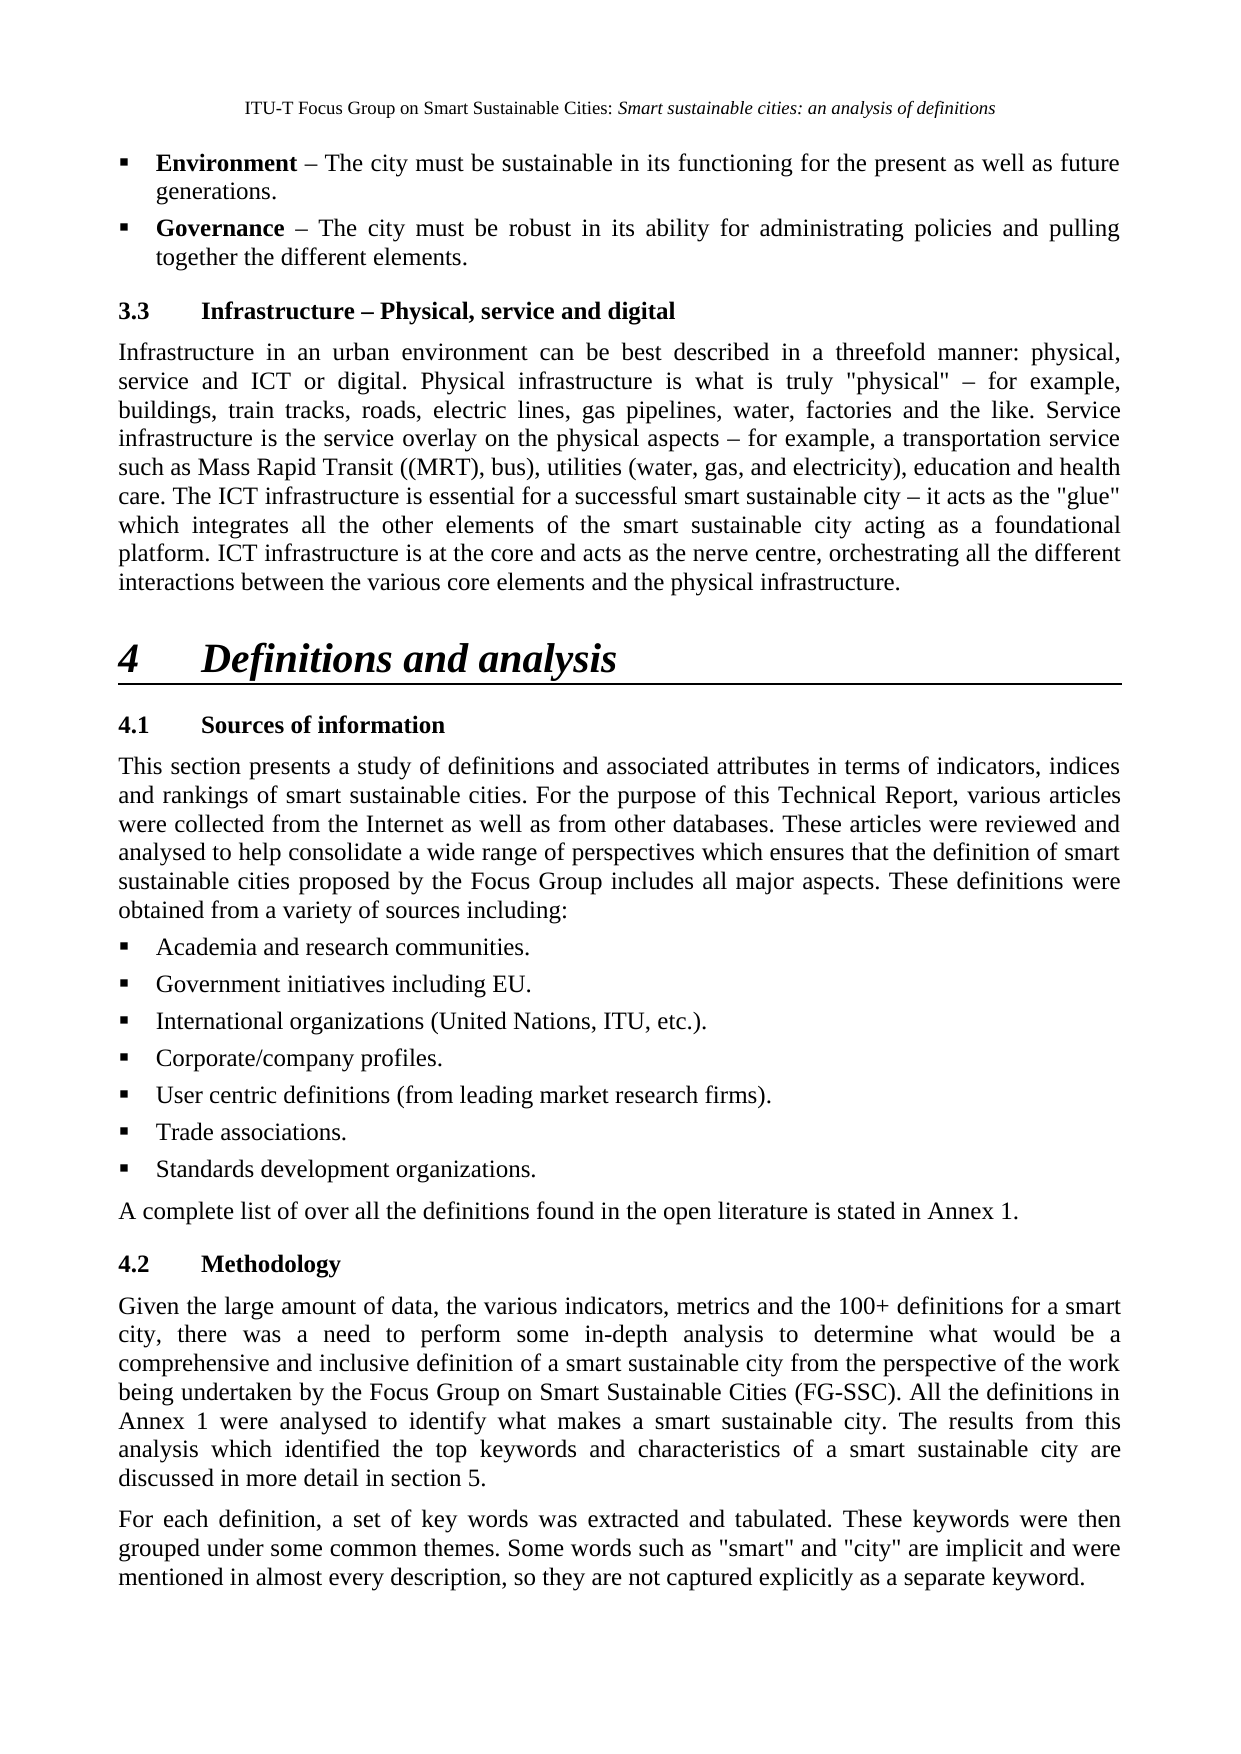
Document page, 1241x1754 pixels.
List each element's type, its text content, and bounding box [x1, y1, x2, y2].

text Environment – The city must be sustainable in its functioning for the present as well as future generations. [118, 148, 1122, 205]
subtitle 4.2 Methodology [118, 1249, 1122, 1278]
subtitle 4 Definitions and analysis [118, 633, 1122, 683]
text For each definition, a set of key words was extracted and tabulated. These keywords were then grouped under some common themes. Some words such as "smart" and "city" are implicit and were mentioned in almost every description, so they are not captured explicitly as a separate keyword. [118, 1504, 1122, 1591]
text Infrastructure in an urban environment can be best described in a threefold manner: physical, service and ICT or digital. Physical infrastructure is what is truly "physical" – for example, buildings, train tracks, roads, electric lines, gas pipelines, water, factories and the like. Service infrastructure is the service overlay on the physical aspects – for example, a transportation service such as Mass Rapid Transit ((MRT), bus), utilities (water, gas, and electricity), education and health care. The ICT infrastructure is essential for a successful smart sustainable city – it acts as the "glue" which integrates all the other elements of the smart sustainable city acting as a foundational platform. ICT infrastructure is at the core and acts as the nerve centre, orchestrating all the different interactions between the various core elements and the physical infrastructure. [118, 337, 1122, 596]
text User centric definitions (from leading market research firms). [118, 1080, 1122, 1109]
text International organizations (United Nations, ITU, etc.). [118, 1006, 1122, 1035]
text Given the large amount of data, the various indicators, metrics and the 100+ definitions for a smart city, there was a need to perform some in-depth analysis to determine what would be a comprehensive and inclusive definition of a smart sustainable city from the perspective of the work being undertaken by the Focus Group on Smart Sustainable Cities (FG-SSC). All the definitions in Annex 1 were analysed to identify what makes a smart sustainable city. The results from this analysis which identified the top keywords and characteristics of a smart sustainable city are discussed in more detail in section 5. [118, 1291, 1122, 1492]
text A complete list of over all the definitions found in the open literature is stated in Annex 1. [118, 1196, 1122, 1224]
text This section presents a study of definitions and associated attributes in terms of indicators, indices and rankings of smart sustainable cities. For the purpose of this Technical Report, various articles were collected from the Internet as well as from other databases. These articles were reviewed and analysed to help consolidate a wide range of perspectives which ensures that the definition of smart sustainable cities proposed by the Focus Group includes all major aspects. These definitions were obtained from a variety of sources including: [118, 751, 1122, 924]
subtitle 4.1 Sources of information [118, 710, 1122, 739]
text Corporate/company profiles. [118, 1043, 1122, 1072]
text Trade associations. [118, 1117, 1122, 1146]
text Academia and research communities. [118, 932, 1122, 961]
subtitle 3.3 Infrastructure – Physical, service and digital [118, 296, 1122, 325]
text Standards development organizations. [118, 1154, 1122, 1183]
text Governance – The city must be robust in its ability for administrating policies and pulling together the different elements. [118, 213, 1122, 271]
text Government initiatives including EU. [118, 969, 1122, 998]
